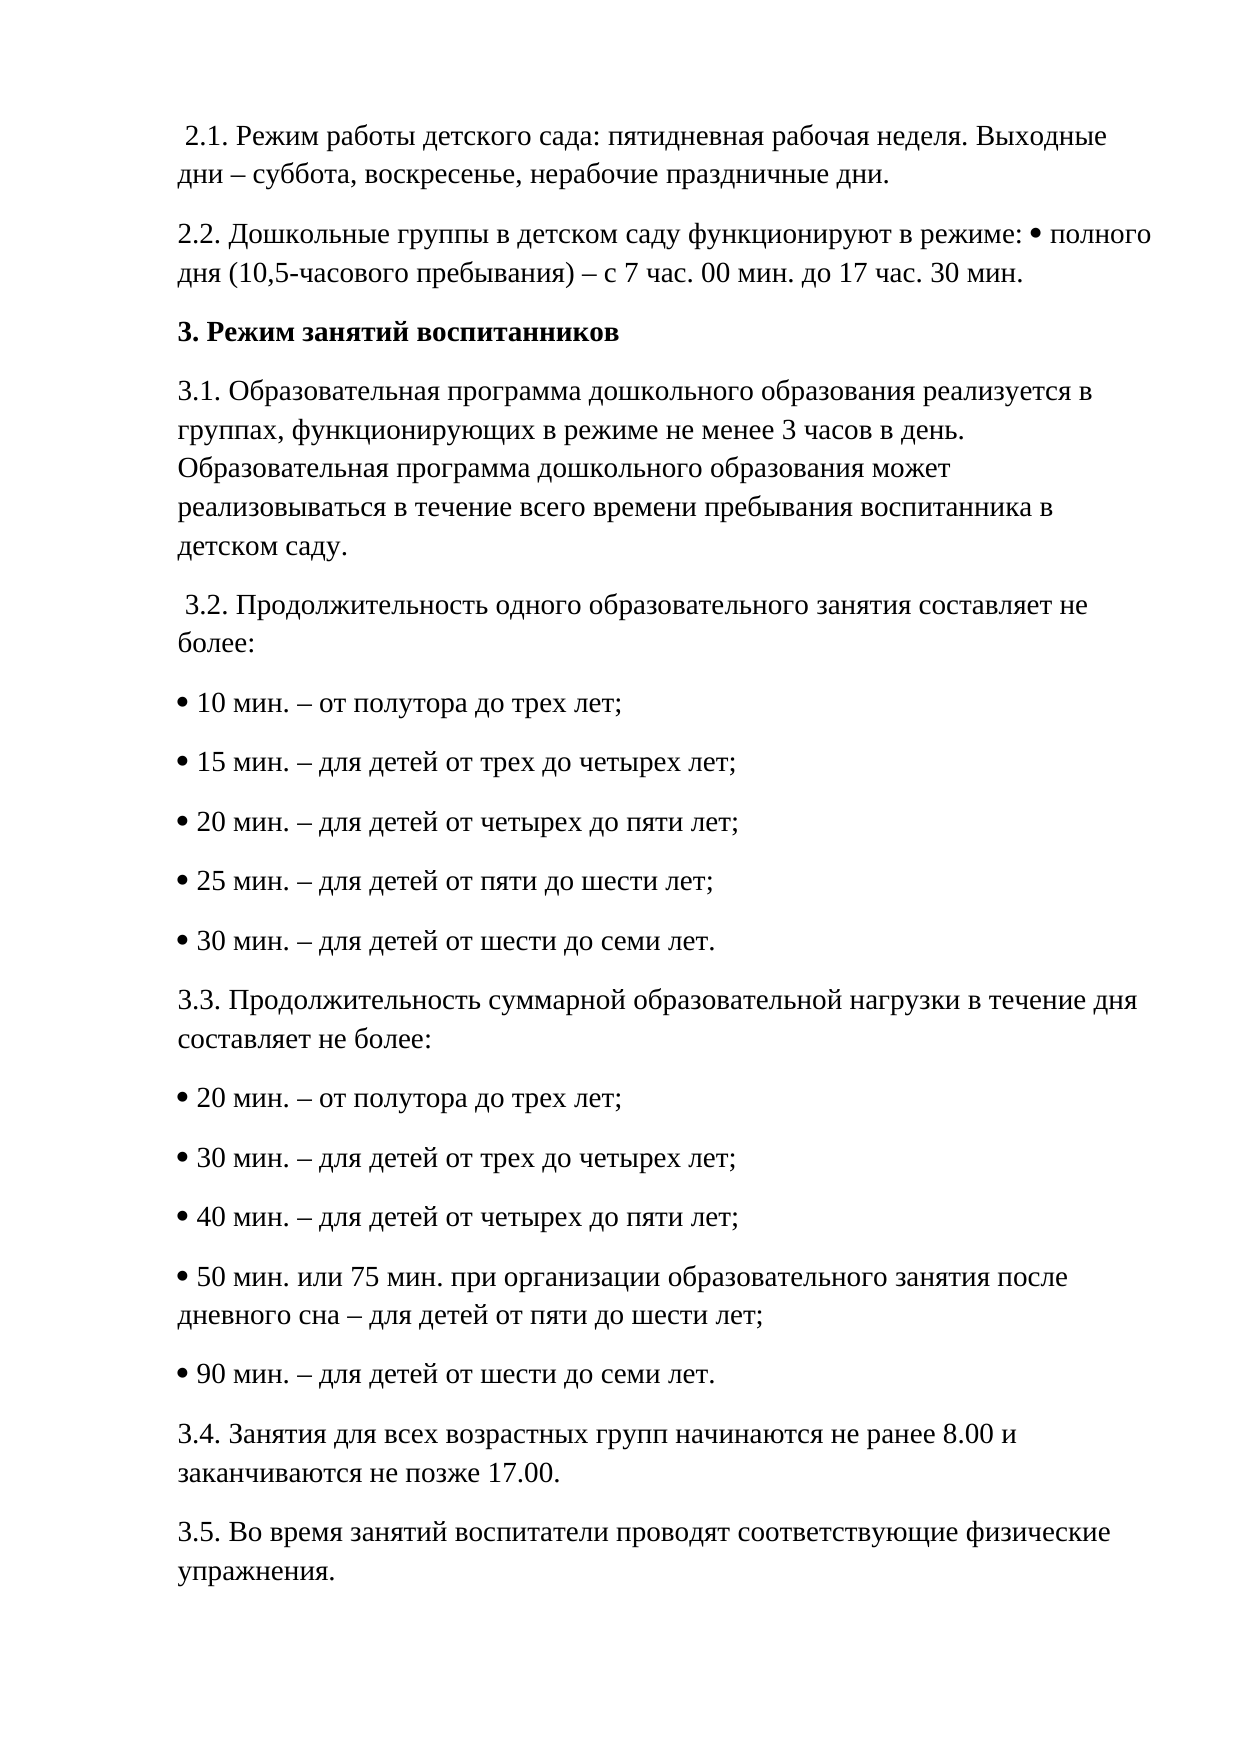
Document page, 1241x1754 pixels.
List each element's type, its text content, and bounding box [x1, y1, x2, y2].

text 15 мин. – для детей от трех до четырех лет; [177, 744, 1152, 778]
text 2.2. Дошкольные группы в детском саду функционируют в режиме: полного дня (10,5-часового пребывания) – с 7 час. 00 мин. до 17 час. 30 мин. [177, 216, 1152, 288]
text 3.3. Продолжительность суммарной образовательной нагрузки в течение дня составляет не более: [177, 982, 1152, 1054]
text 3. Режим занятий воспитанников [177, 314, 1152, 348]
text 50 мин. или 75 мин. при организации образовательного занятия после дневного сна – для детей от пяти до шести лет; [177, 1259, 1152, 1331]
text 3.2. Продолжительность одного образовательного занятия составляет не более: [177, 587, 1152, 659]
text 30 мин. – для детей от трех до четырех лет; [177, 1140, 1152, 1173]
text 90 мин. – для детей от шести до семи лет. [177, 1357, 1152, 1390]
text 3.1. Образовательная программа дошкольного образования реализуется в группах, функционирующих в режиме не менее 3 часов в день. Образовательная программа дошкольного образования может реализовываться в течение всего времени пребывания воспитанника в детском саду. [177, 373, 1152, 561]
text 40 мин. – для детей от четырех до пяти лет; [177, 1199, 1152, 1233]
text 30 мин. – для детей от шести до семи лет. [177, 923, 1152, 956]
text 20 мин. – для детей от четырех до пяти лет; [177, 804, 1152, 837]
text 3.4. Занятия для всех возрастных групп начинаются не ранее 8.00 и заканчиваются не позже 17.00. [177, 1416, 1152, 1488]
text 20 мин. – от полутора до трех лет; [177, 1080, 1152, 1114]
text 3.5. Во время занятий воспитатели проводят соответствующие физические упражнения. [177, 1514, 1152, 1586]
text 25 мин. – для детей от пяти до шести лет; [177, 863, 1152, 897]
text 2.1. Режим работы детского сада: пятидневная рабочая неделя. Выходные дни – суббота, воскресенье, нерабочие праздничные дни. [177, 118, 1152, 190]
text 10 мин. – от полутора до трех лет; [177, 685, 1152, 718]
